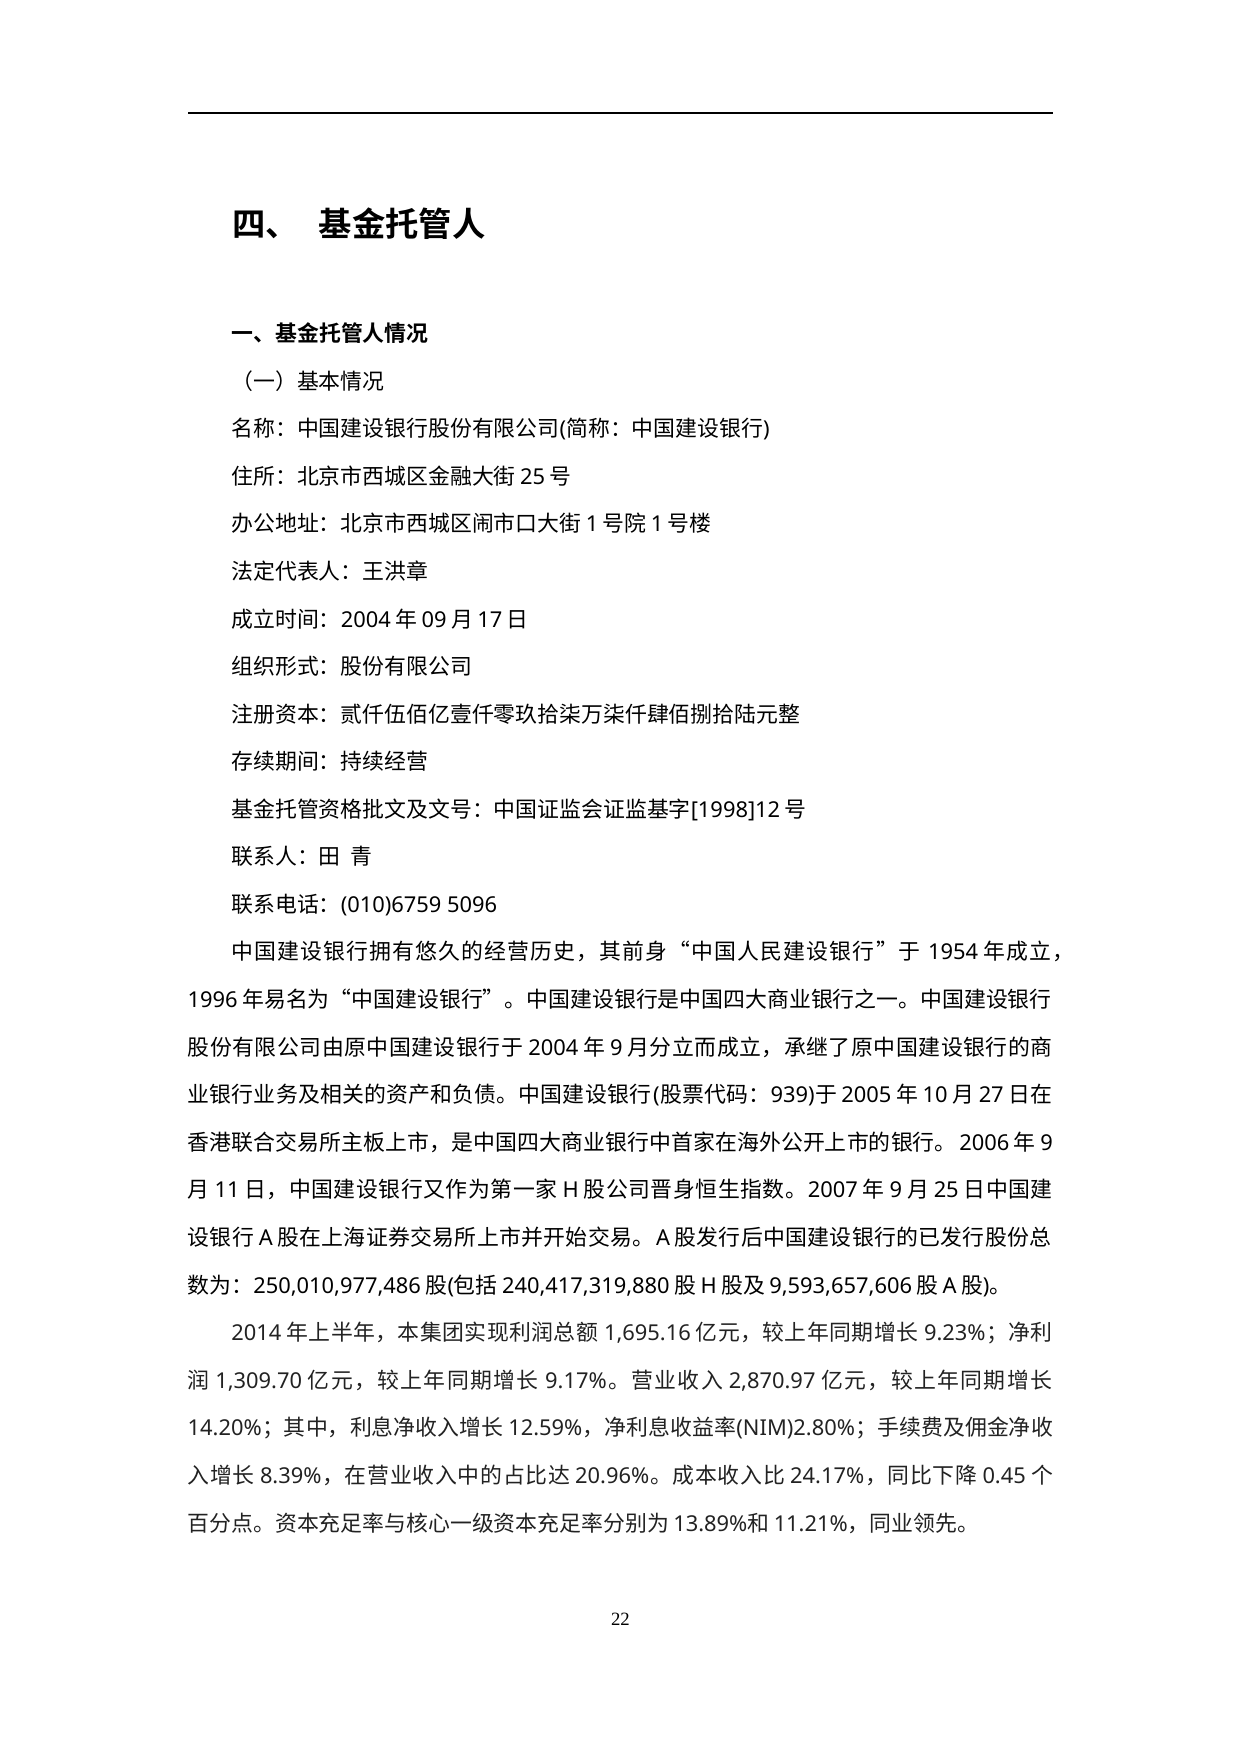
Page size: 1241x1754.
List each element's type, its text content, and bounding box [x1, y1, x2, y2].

text 联系电话：(010)6759 5096 [187, 887, 1053, 918]
text 法定代表人：王洪章 [187, 554, 1053, 586]
text 住所：北京市西城区金融大街25号 [187, 459, 1053, 491]
text 一、基金托管人情况 [187, 316, 1053, 348]
text 2014年上半年，本集团实现利润总额1,695.16亿元，较上年同期增长9.23%；净利润1,309.70亿元，较上年同期增长9.17%。营业收入2,870.97亿元，较上年同期增长14.20%；其中，利息净收入增长12.59%，净利息收益率(NIM)2.80%；手续费及佣金净收入增长8.39%，在营业收入中的占比达20.96%。成本收入比24.17%，同比下降0.45个百分点。资本充足率与核心一级资本充足率分别为13.89%和11.21%，同业领先。 [187, 1315, 1053, 1537]
text 办公地址：北京市西城区闹市口大街1号院1号楼 [187, 506, 1053, 538]
subtitle 基金托管人 [232, 189, 1053, 254]
text 组织形式：股份有限公司 [187, 649, 1053, 681]
text 名称：中国建设银行股份有限公司(简称：中国建设银行) [187, 411, 1053, 443]
text 中国建设银行拥有悠久的经营历史，其前身“中国人民建设银行”于1954年成立，1996年易名为“中国建设银行”。中国建设银行是中国四大商业银行之一。中国建设银行股份有限公司由原中国建设银行于2004年9月分立而成立，承继了原中国建设银行的商业银行业务及相关的资产和负债。中国建设银行(股票代码：939)于在香港联合交易所主板上市，是中国四大商业银行中首家在海外公开上市的银行。，中国建设银行又作为第一家H股公司晋身恒生指数。中国建设银行A股在上海证券交易所上市并开始交易。A股发行后中国建设银行的已发行股份总数为：250,010,977,486股(包括240,417,319,880股H股及9,593,657,606股A股)。 [187, 934, 1053, 1299]
text 联系人：田 青 [187, 839, 1053, 871]
text 注册资本：贰仟伍佰亿壹仟零玖拾柒万柒仟肆佰捌拾陆元整 [187, 697, 1053, 728]
text 基金托管资格批文及文号：中国证监会证监基字[1998]12号 [187, 792, 1053, 823]
text （一）基本情况 [187, 364, 1053, 395]
text 存续期间：持续经营 [187, 744, 1053, 776]
text 成立时间： [187, 602, 1053, 633]
